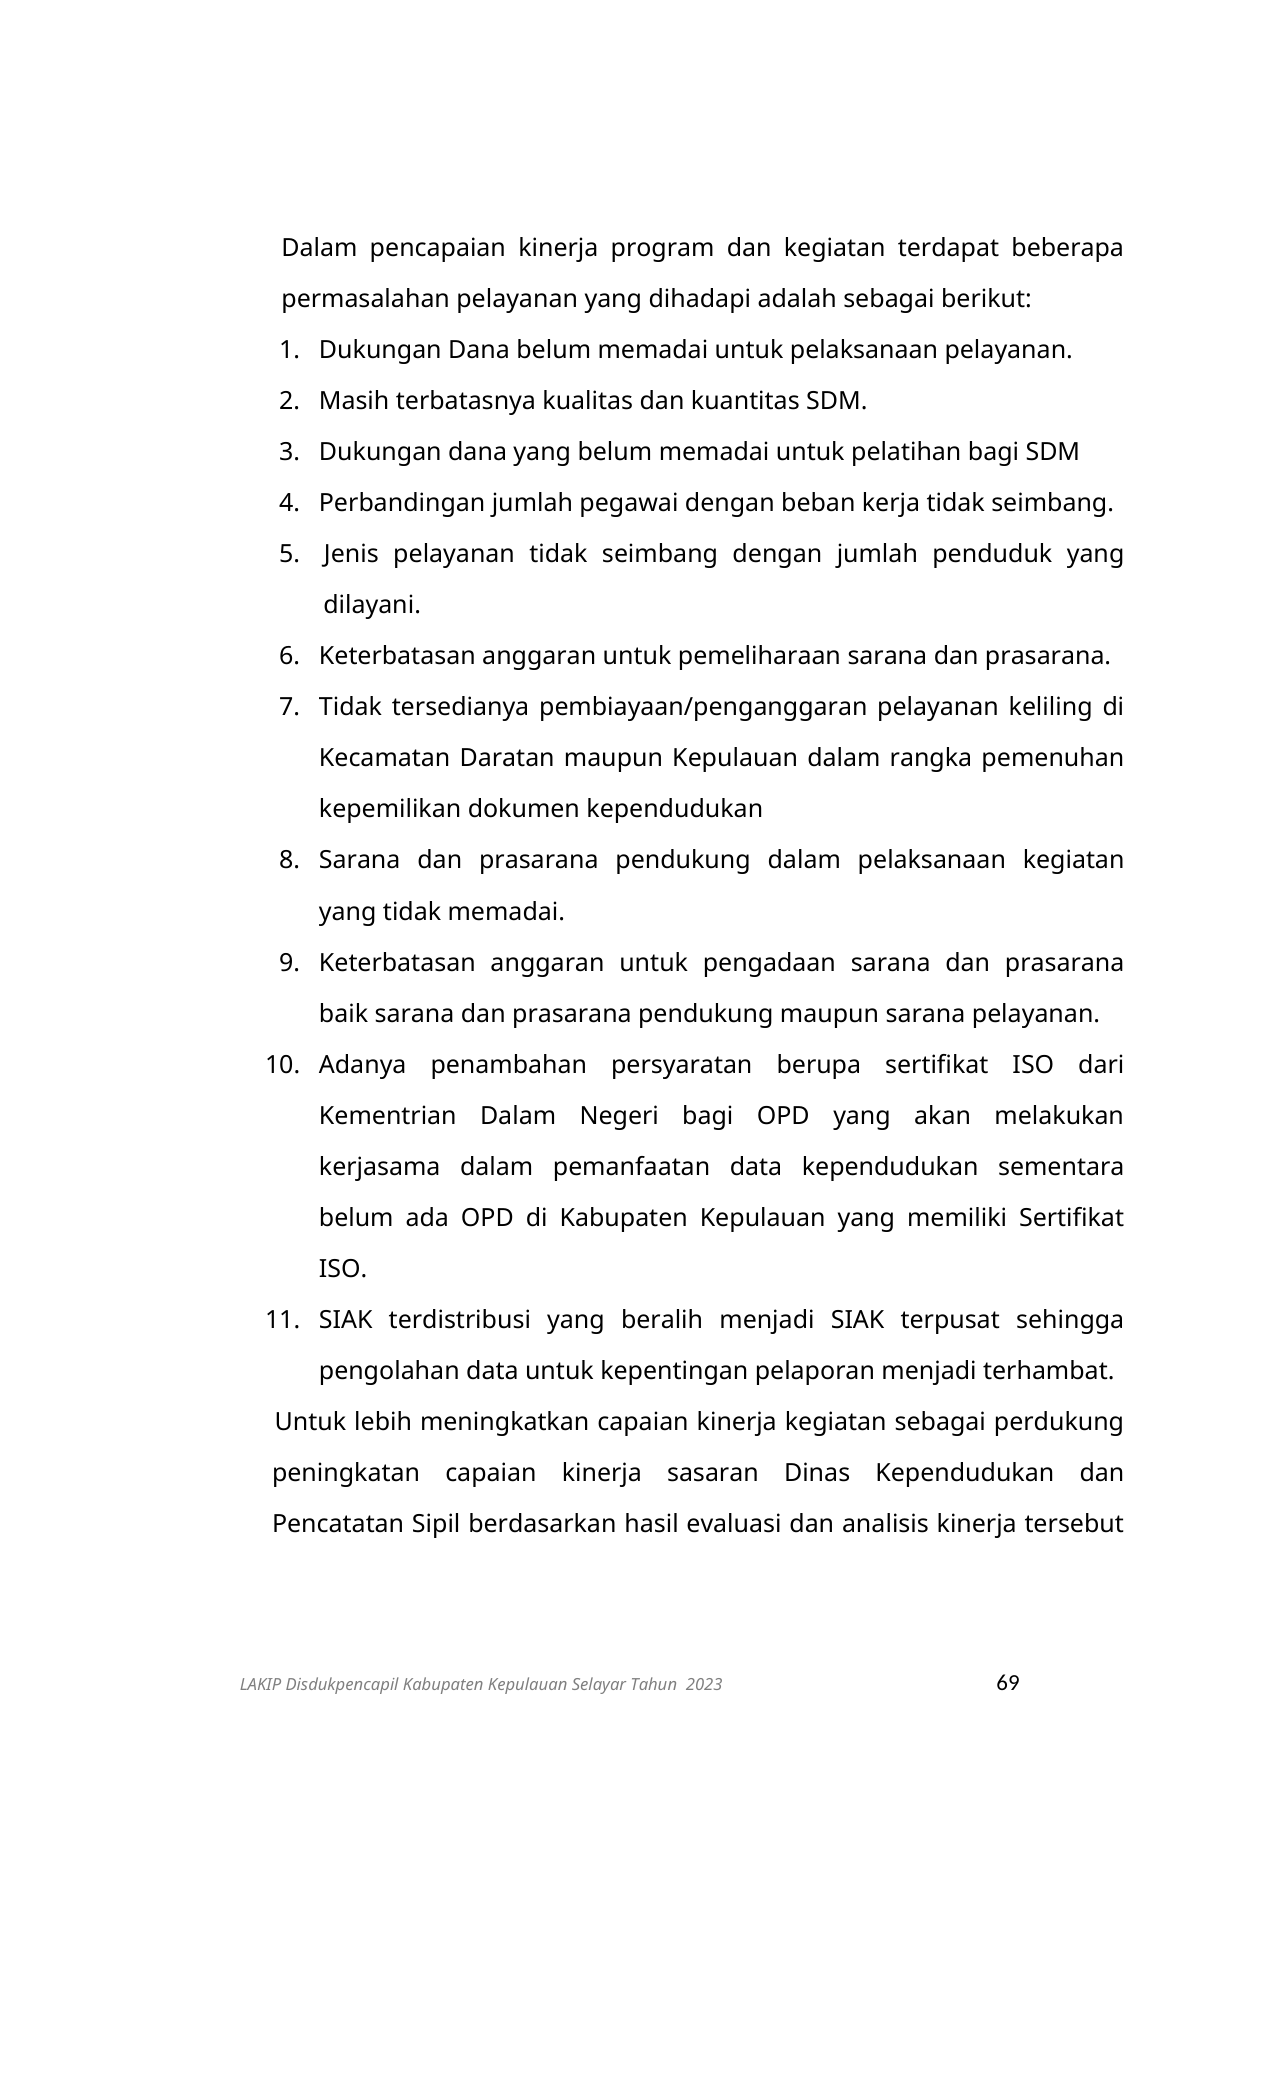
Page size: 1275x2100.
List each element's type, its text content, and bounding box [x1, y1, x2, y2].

list Tidak tersedianya pembiayaan/penganggaran pelayanan keliling di Kecamatan Daratan maupun Kepulauan dalam rangka pemenuhan kepemilikan dokumen kependudukan [300, 689, 1125, 825]
list Jenis pelayanan tidak seimbang dengan jumlah penduduk yang dilayani. [300, 536, 1125, 621]
list Sarana dan prasarana pendukung dalam pelaksanaan kegiatan yang tidak memadai. [300, 842, 1125, 927]
list SIAK terdistribusi yang beralih menjadi SIAK terpusat sehingga pengolahan data untuk kepentingan pelaporan menjadi terhambat. [300, 1301, 1125, 1387]
list Perbandingan jumlah pegawai dengan beban kerja tidak seimbang. [300, 485, 1125, 519]
text Dalam pencapaian kinerja program dan kegiatan terdapat beberapa permasalahan pelayanan yang dihadapi adalah sebagai berikut: [281, 229, 1125, 315]
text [234, 1403, 1125, 1540]
list Dukungan dana yang belum memadai untuk pelatihan bagi SDM [300, 434, 1125, 468]
list Keterbatasan anggaran untuk pengadaan sarana dan prasarana baik sarana dan prasarana pendukung maupun sarana pelayanan. [300, 944, 1125, 1029]
list Dukungan Dana belum memadai untuk pelaksanaan pelayanan. [300, 332, 1125, 366]
list Adanya penambahan persyaratan berupa sertifikat ISO dari Kementrian Dalam Negeri bagi OPD yang akan melakukan kerjasama dalam pemanfaatan data kependudukan sementara belum ada OPD di Kabupaten Kepulauan yang memiliki Sertifikat ISO. [300, 1046, 1125, 1284]
list Masih terbatasnya kualitas dan kuantitas SDM. [300, 383, 1125, 417]
list Keterbatasan anggaran untuk pemeliharaan sarana dan prasarana. [300, 638, 1125, 672]
